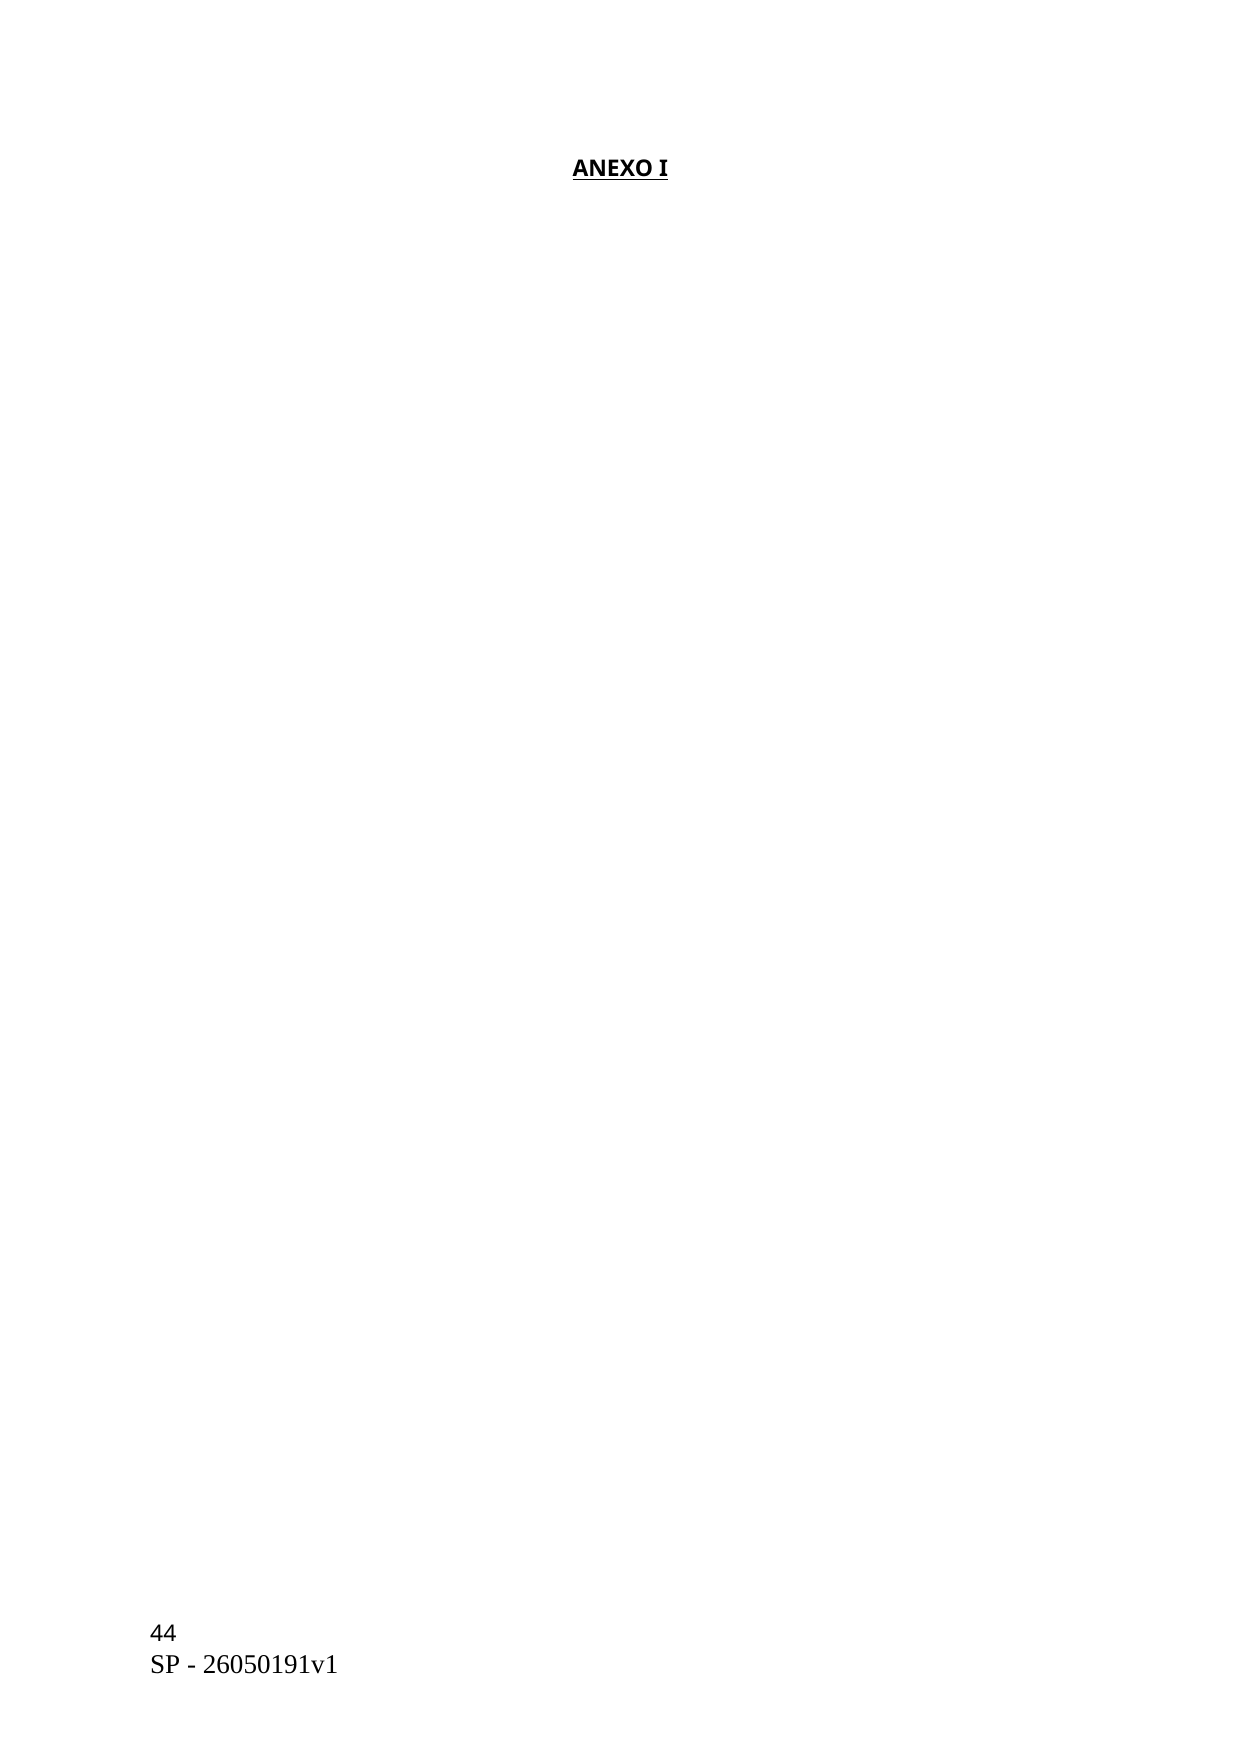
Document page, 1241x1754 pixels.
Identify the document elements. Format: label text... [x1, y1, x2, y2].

text ANEXO I [150, 150, 1090, 183]
